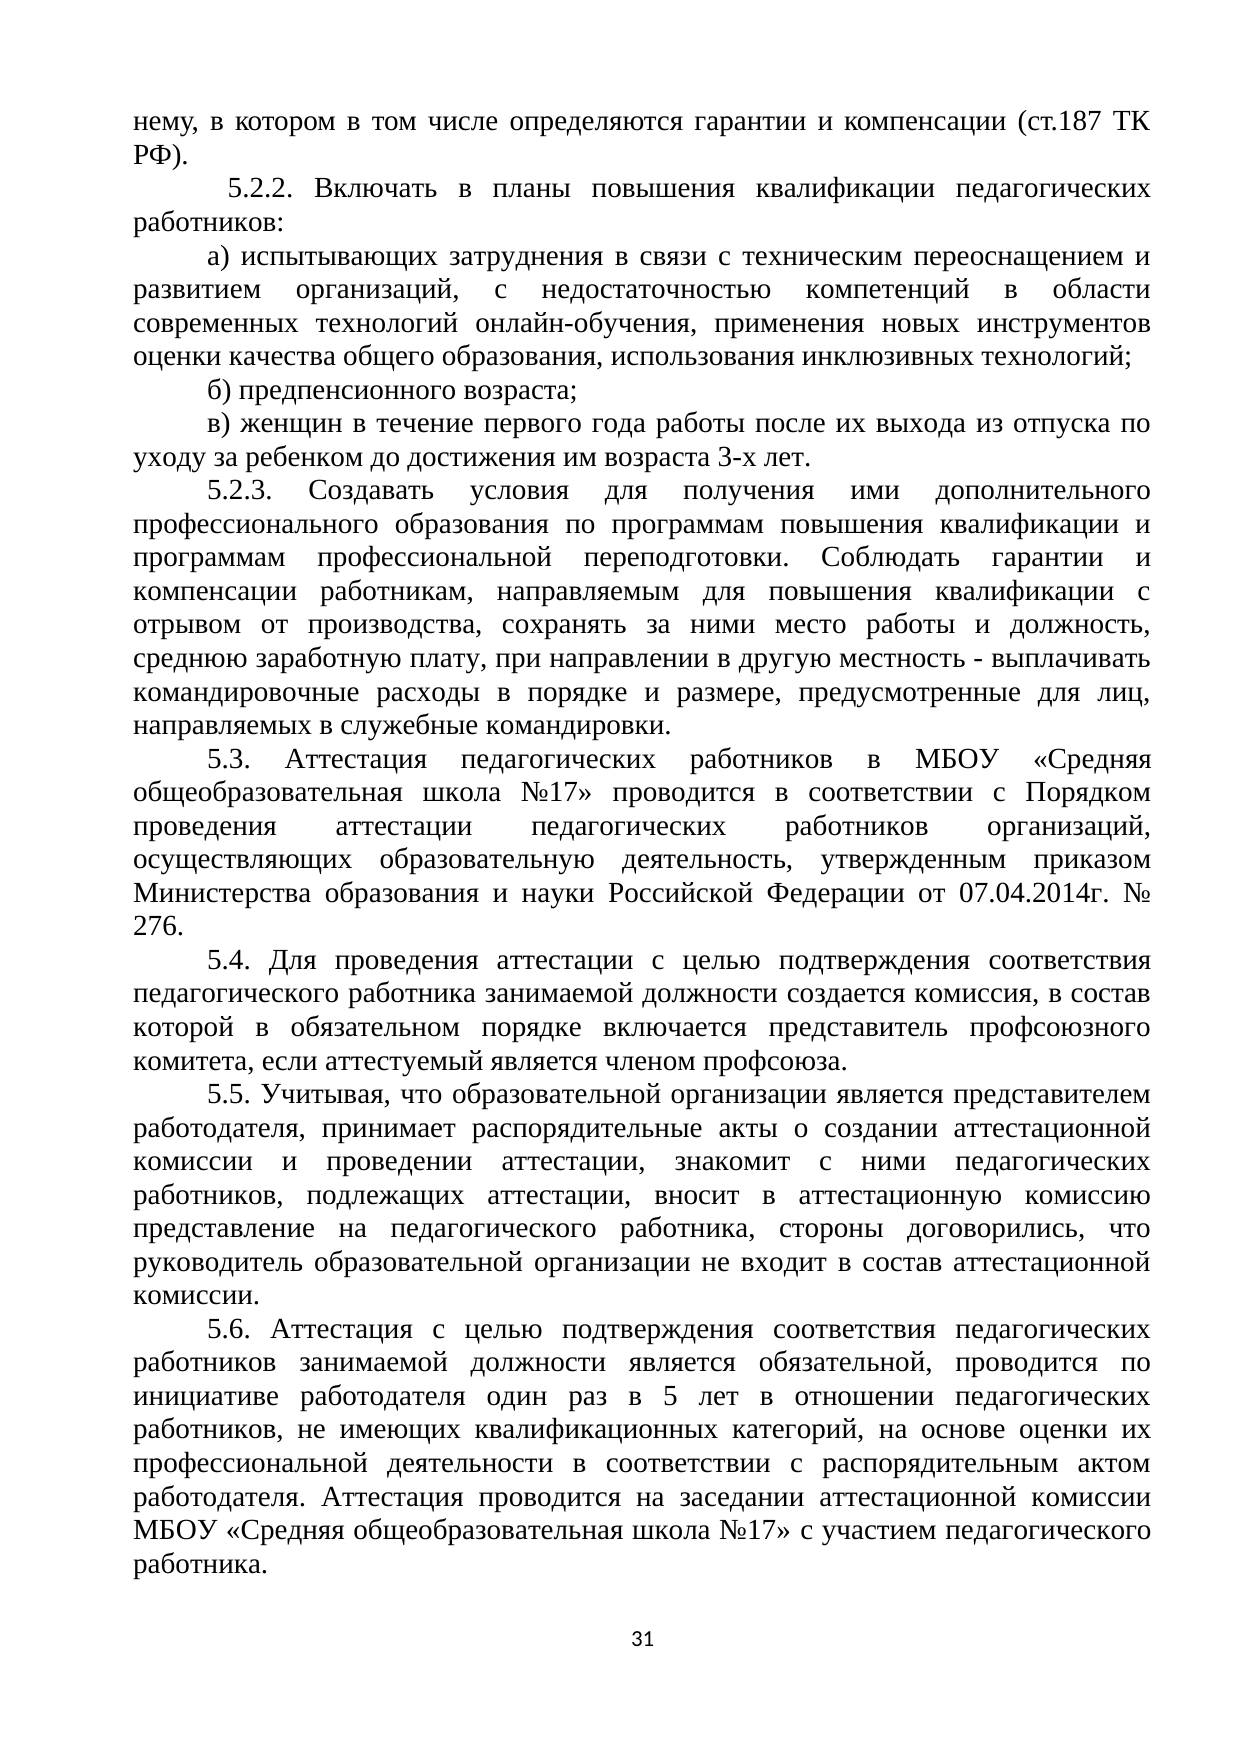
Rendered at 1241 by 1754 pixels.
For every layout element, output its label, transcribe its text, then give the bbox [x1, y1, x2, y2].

text 5.3. Аттестация педагогических работников в МБОУ «Средняя общеобразовательная школа №17» проводится в соответствии с Порядком проведения аттестации педагогических работников организаций, осуществляющих образовательную деятельность, утвержденным приказом Министерства образования и науки Российской Федерации от 07.04.2014г. № 276. [133, 741, 1152, 942]
text б) предпенсионного возраста; [133, 372, 1152, 405]
text а) испытывающих затруднения в связи с техническим переоснащением и развитием организаций, с недостаточностью компетенций в области современных технологий онлайн-обучения, применения новых инструментов оценки качества общего образования, использования инклюзивных технологий; [133, 238, 1152, 372]
text в) женщин в течение первого года работы после их выхода из отпуска по уходу за ребенком до достижения им возраста 3-х лет. [133, 405, 1152, 472]
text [133, 103, 1152, 171]
text 5.5. Учитывая, что образовательной организации является представителем работодателя, принимает распорядительные акты о создании аттестационной комиссии и проведении аттестации, знакомит с ними педагогических работников, подлежащих аттестации, вносит в аттестационную комиссию представление на педагогического работника, стороны договорились, что руководитель образовательной организации не входит в состав аттестационной комиссии. [133, 1076, 1152, 1311]
text 5.4. Для проведения аттестации с целью подтверждения соответствия педагогического работника занимаемой должности создается комиссия, в состав которой в обязательном порядке включается представитель профсоюзного комитета, если аттестуемый является членом профсоюза. [133, 942, 1152, 1076]
text 5.6. Аттестация с целью подтверждения соответствия педагогических работников занимаемой должности является обязательной, проводится по инициативе работодателя один раз в 5 лет в отношении педагогических работников, не имеющих квалификационных категорий, на основе оценки их профессиональной деятельности в соответствии с распорядительным актом работодателя. Аттестация проводится на заседании аттестационной комиссии МБОУ «Средняя общеобразовательная школа №17» с участием педагогического работника. [133, 1311, 1152, 1579]
text 5.2.2. Включать в планы повышения квалификации педагогических работников: [133, 171, 1152, 238]
text 5.2.3. Создавать условия для получения ими дополнительного профессионального образования по программам повышения квалификации и программам профессиональной переподготовки. Соблюдать гарантии и компенсации работникам, направляемым для повышения квалификации с отрывом от производства, сохранять за ними место работы и должность, среднюю заработную плату, при направлении в другую местность - выплачивать командировочные расходы в порядке и размере, предусмотренные для лиц, направляемых в служебные командировки. [133, 472, 1152, 741]
